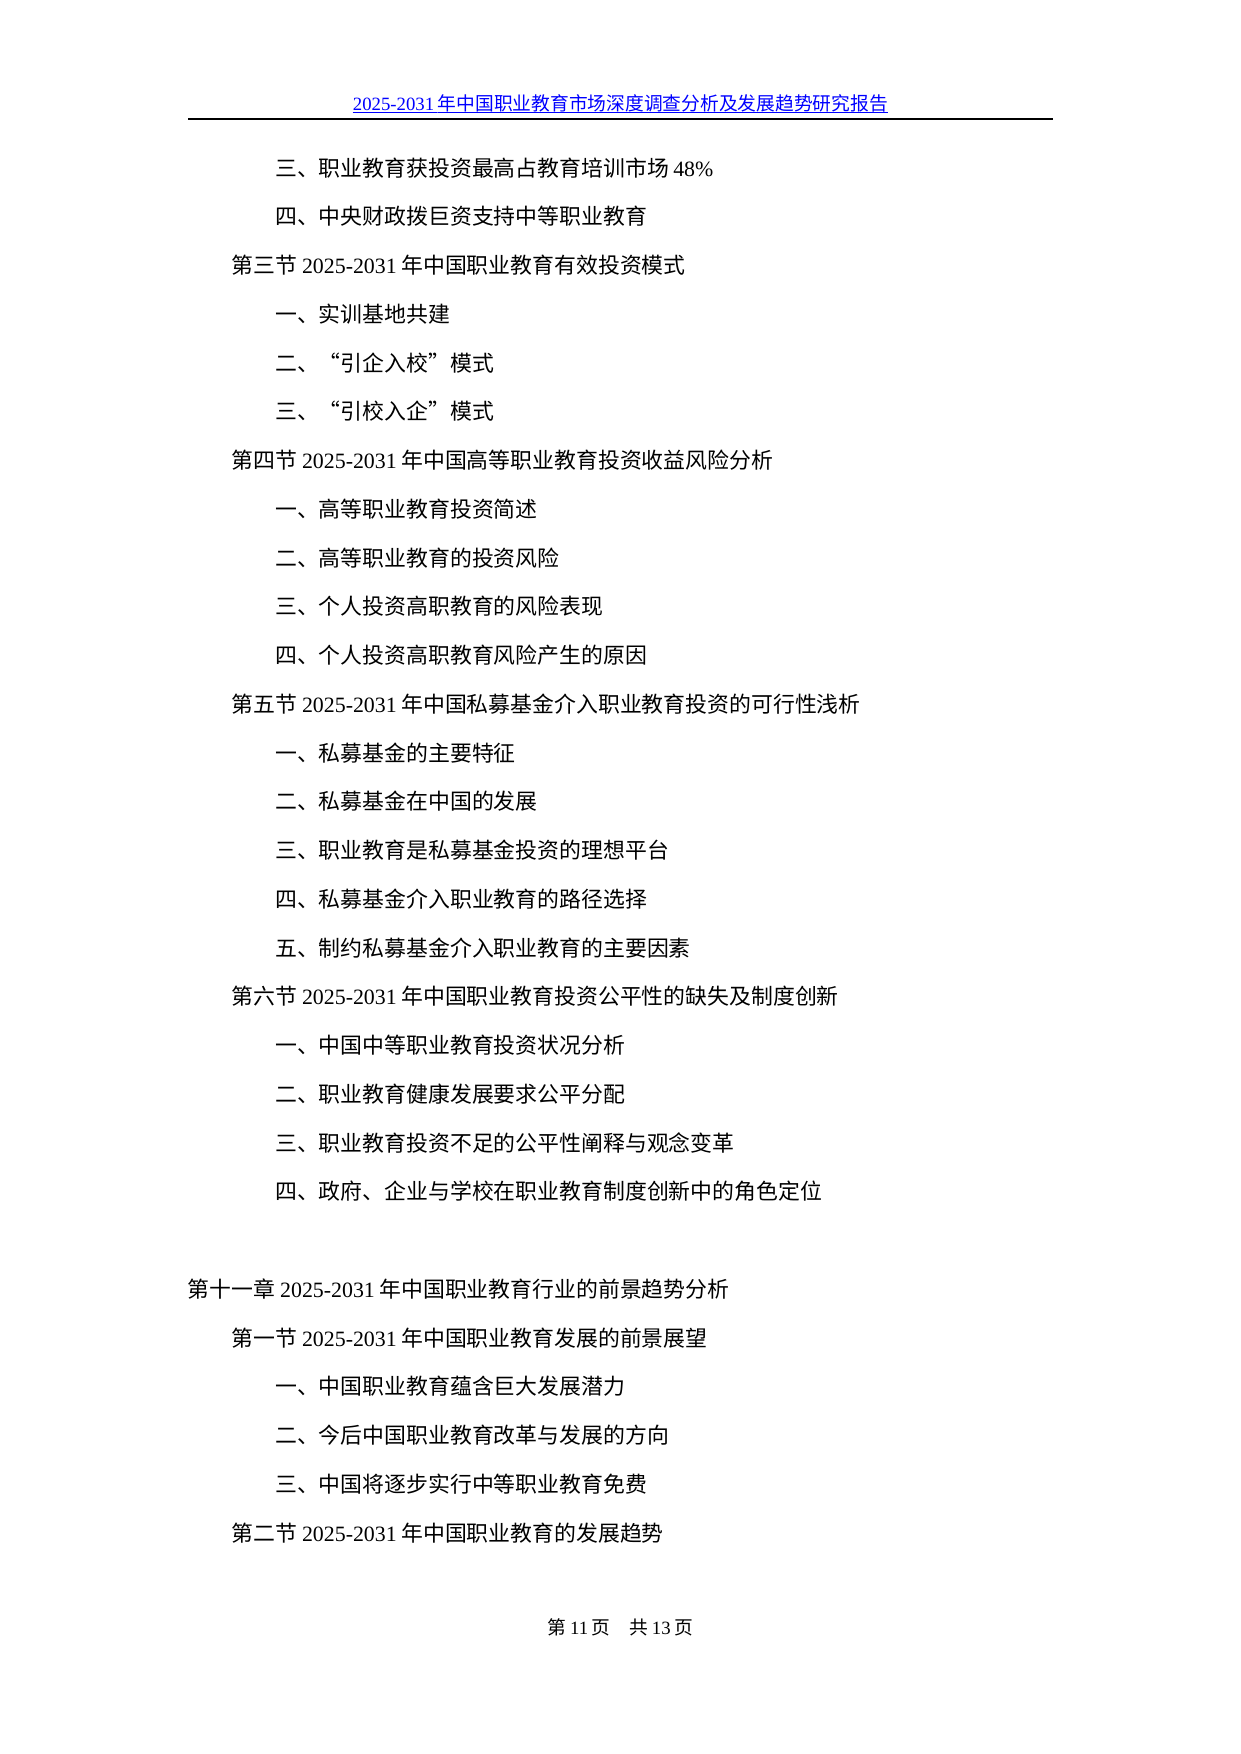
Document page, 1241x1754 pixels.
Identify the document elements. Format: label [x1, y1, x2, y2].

text [187, 150, 1053, 1548]
